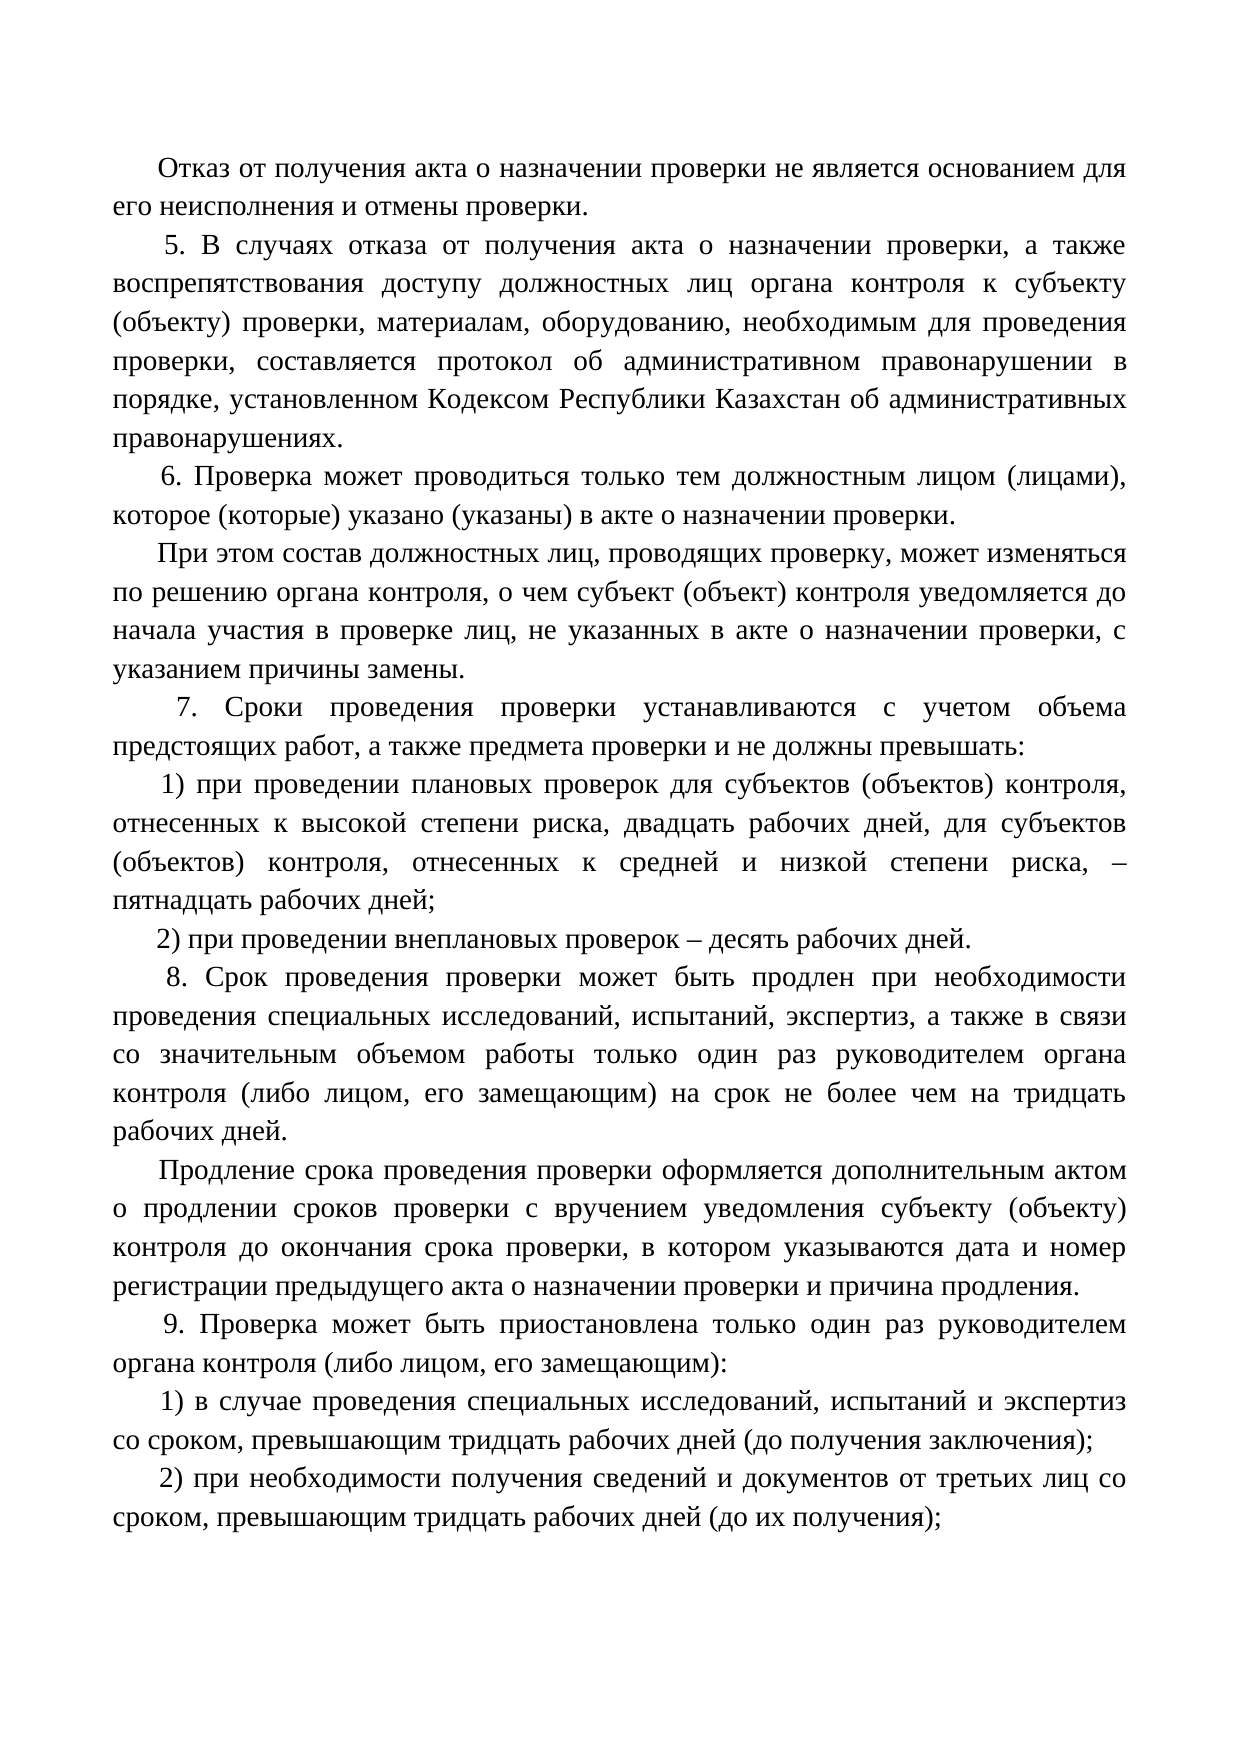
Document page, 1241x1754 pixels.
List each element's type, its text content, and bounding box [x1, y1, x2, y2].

text 9. Проверка может быть приостановлена только один раз руководителем органа контроля (либо лицом, его замещающим): [112, 1306, 1128, 1378]
text 8. Срок проведения проверки может быть продлен при необходимости проведения специальных исследований, испытаний, экспертиз, а также в связи со значительным объемом работы только один раз руководителем органа контроля (либо лицом, его замещающим) на срок не более чем на тридцать рабочих дней. [112, 959, 1128, 1147]
text Продление срока проведения проверки оформляется дополнительным актом о продлении сроков проверки с вручением уведомления субъекту (объекту) контроля до окончания срока проверки, в котором указываются дата и номер регистрации предыдущего акта о назначении проверки и причина продления. [112, 1152, 1128, 1301]
text Отказ от получения акта о назначении проверки не является основанием для его неисполнения и отмены проверки. [112, 150, 1128, 222]
text 2) при проведении внеплановых проверок – десять рабочих дней. [112, 921, 1128, 954]
text 6. Проверка может проводиться только тем должностным лицом (лицами), которое (которые) указано (указаны) в акте о назначении проверки. [112, 458, 1128, 530]
text 1) при проведении плановых проверок для субъектов (объектов) контроля, отнесенных к высокой степени риска, двадцать рабочих дней, для субъектов (объектов) контроля, отнесенных к средней и низкой степени риска, – пятнадцать рабочих дней; [112, 767, 1128, 916]
text 2) при необходимости получения сведений и документов от третьих лиц со сроком, превышающим тридцать рабочих дней (до их получения); [112, 1460, 1128, 1532]
text 7. Сроки проведения проверки устанавливаются с учетом объема предстоящих работ, а также предмета проверки и не должны превышать: [112, 689, 1128, 762]
text 5. В случаях отказа от получения акта о назначении проверки, а также воспрепятствования доступу должностных лиц органа контроля к субъекту (объекту) проверки, материалам, оборудованию, необходимым для проведения проверки, составляется протокол об административном правонарушении в порядке, установленном Кодексом Республики Казахстан об административных правонарушениях. [112, 227, 1128, 453]
text При этом состав должностных лиц, проводящих проверку, может изменяться по решению органа контроля, о чем субъект (объект) контроля уведомляется до начала участия в проверке лиц, не указанных в акте о назначении проверки, с указанием причины замены. [112, 535, 1128, 684]
text 1) в случае проведения специальных исследований, испытаний и экспертиз со сроком, превышающим тридцать рабочих дней (до получения заключения); [112, 1383, 1128, 1455]
